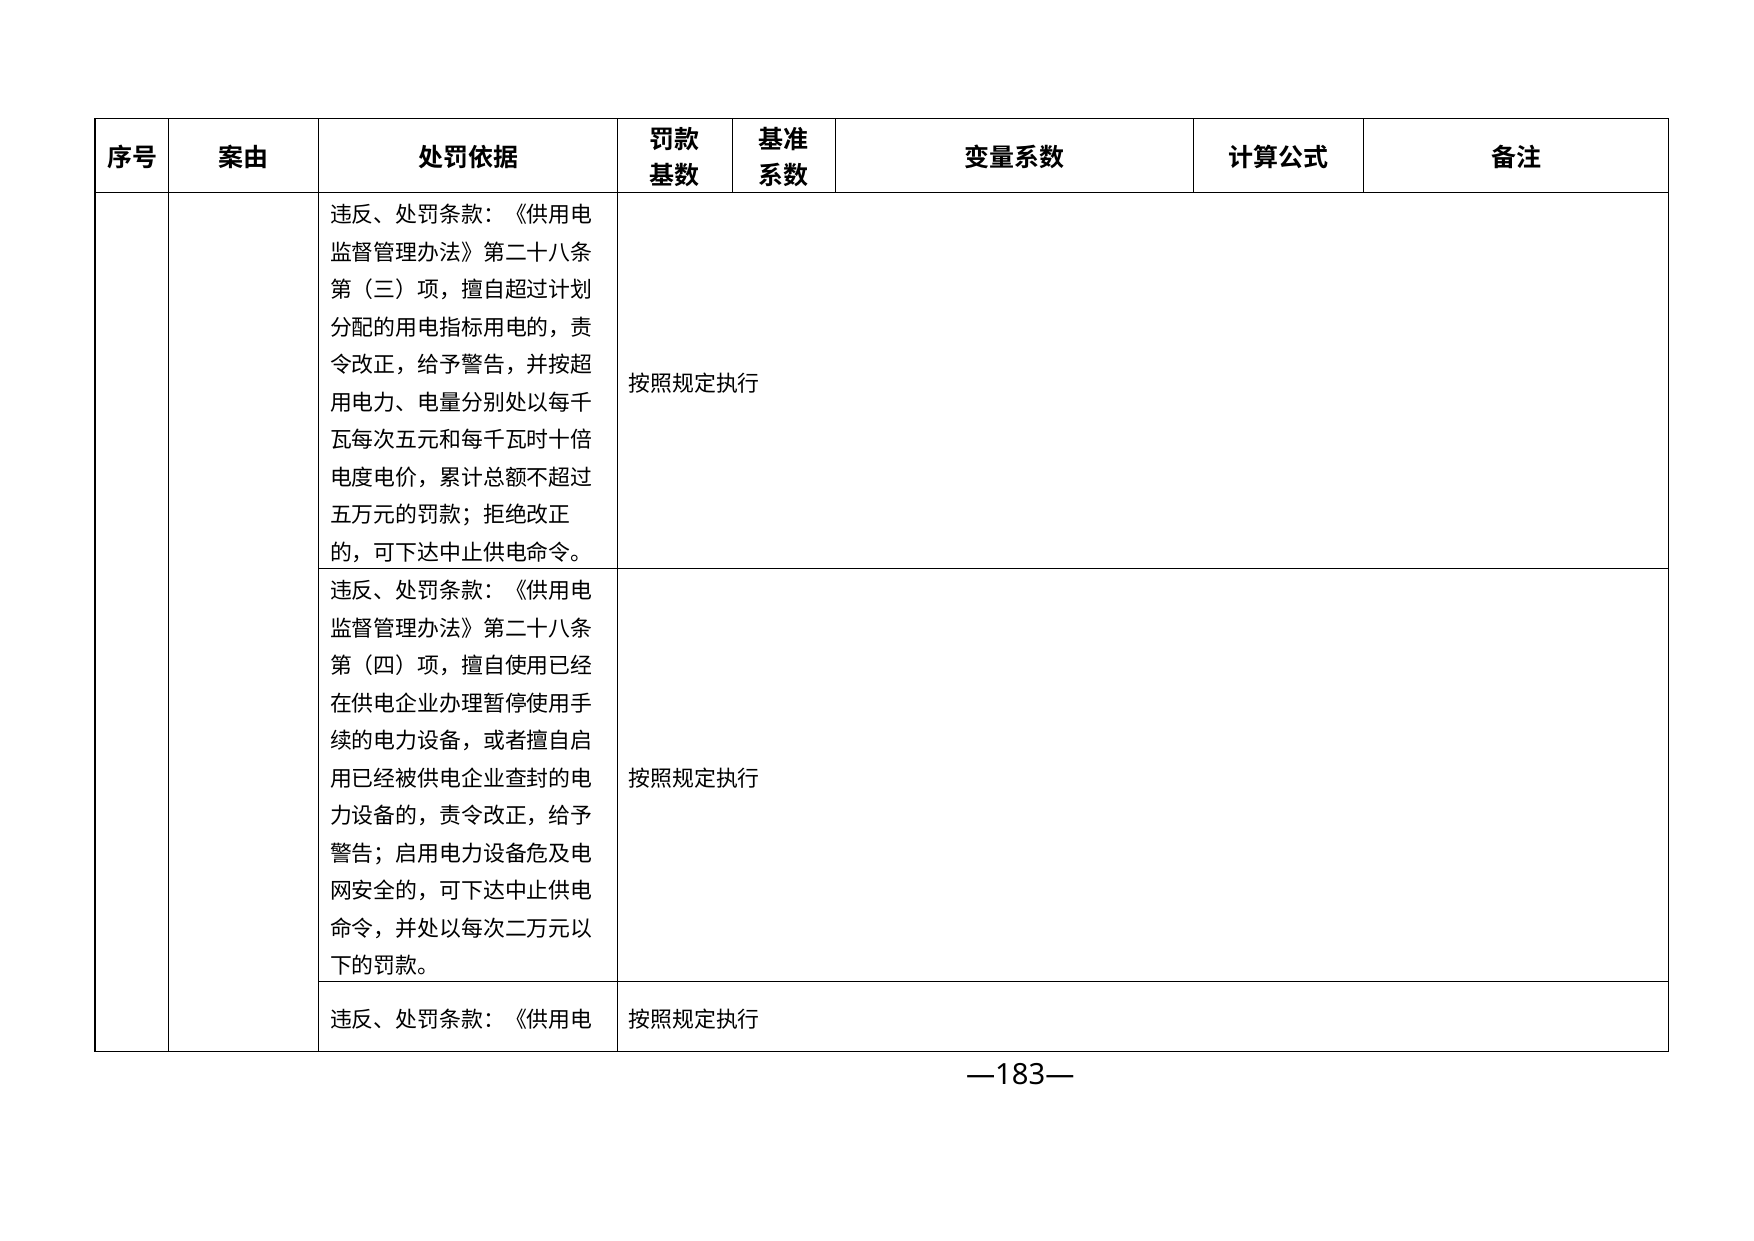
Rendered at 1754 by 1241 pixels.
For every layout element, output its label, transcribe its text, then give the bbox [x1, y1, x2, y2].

table_header 序号 [96, 119, 168, 192]
table_header 变量系数 [836, 119, 1193, 192]
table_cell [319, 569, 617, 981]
table_header 处罚依据 [319, 119, 617, 192]
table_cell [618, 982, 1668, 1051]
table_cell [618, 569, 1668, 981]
table_header 基准 系数 [733, 119, 835, 192]
table_header 罚款 基数 [618, 119, 732, 192]
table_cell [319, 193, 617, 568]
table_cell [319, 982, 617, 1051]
table_header 计算公式 [1194, 119, 1363, 192]
table_header 备注 [1364, 119, 1668, 192]
table_header 案由 [169, 119, 318, 192]
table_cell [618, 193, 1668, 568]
